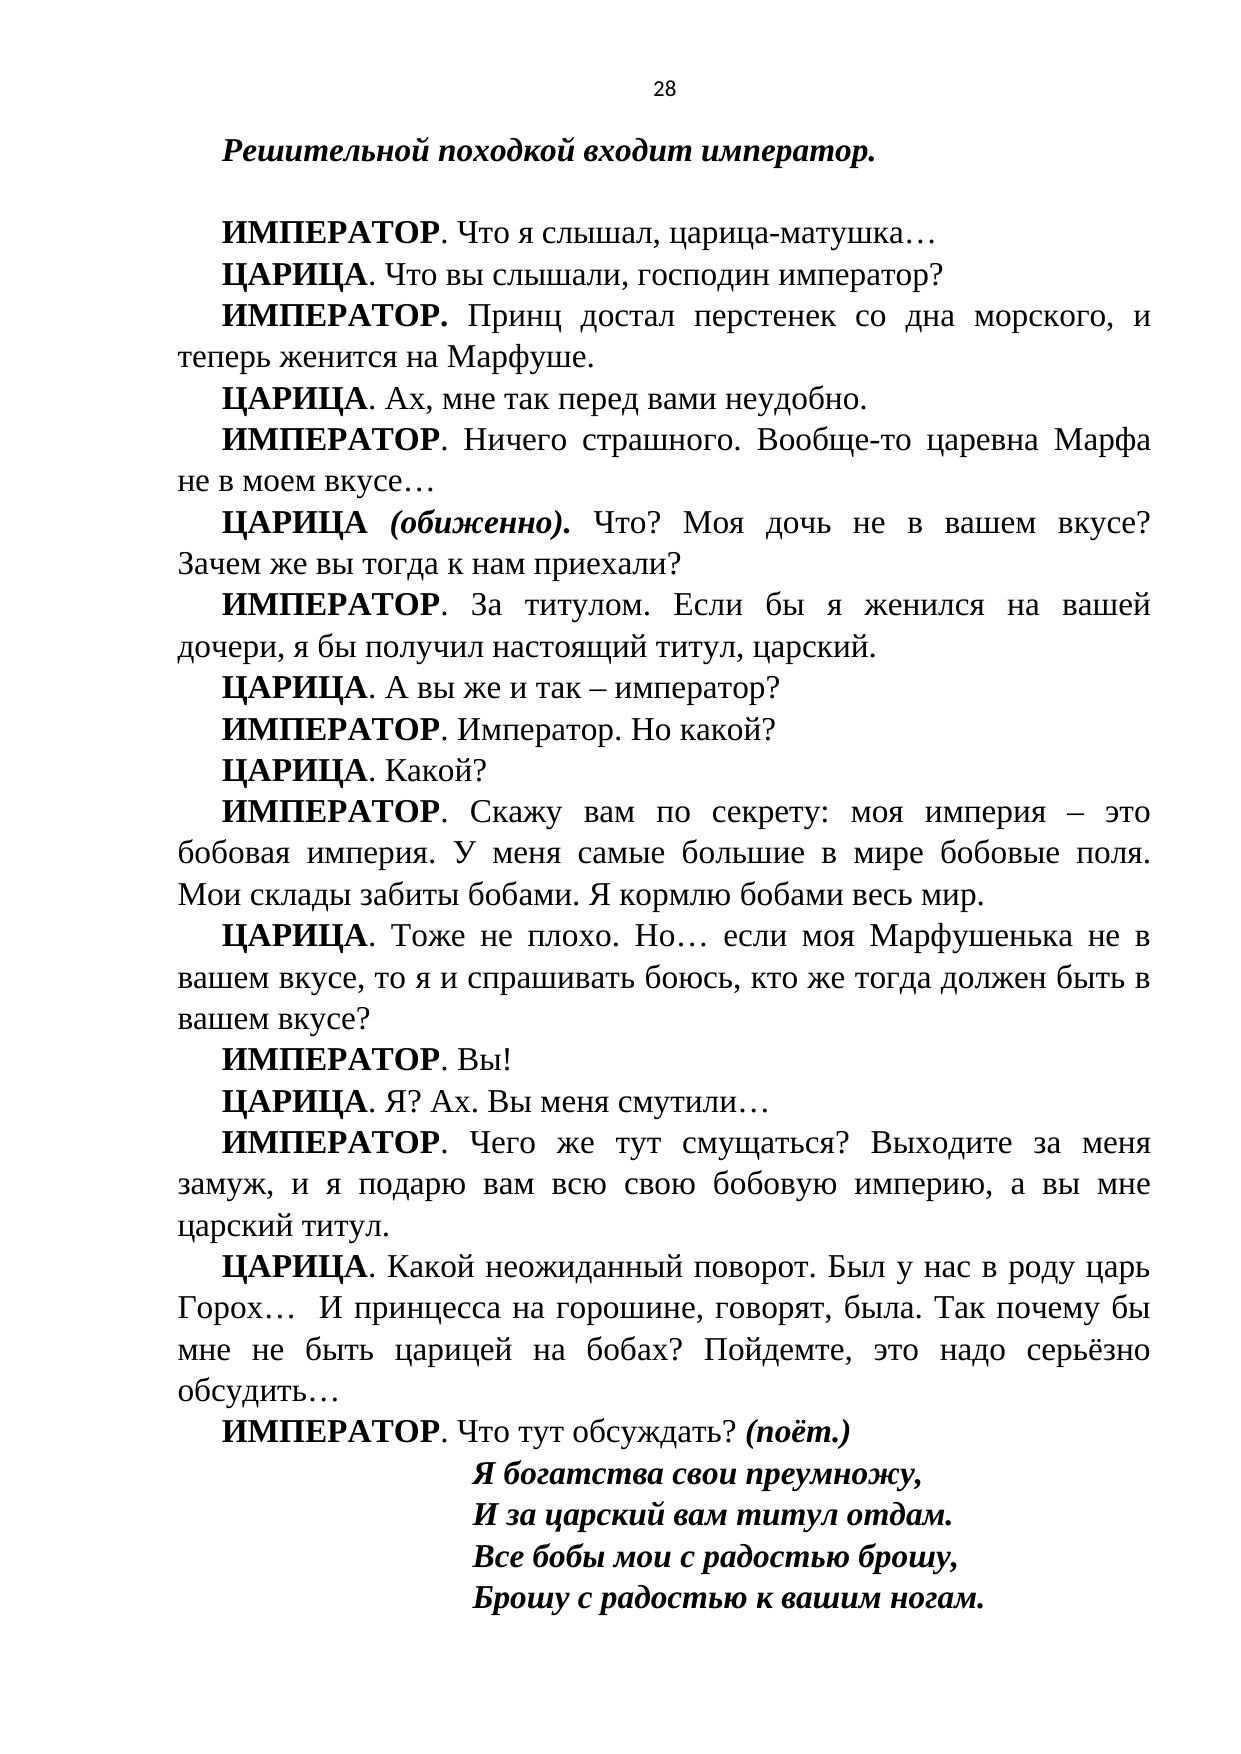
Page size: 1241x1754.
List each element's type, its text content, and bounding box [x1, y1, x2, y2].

text ЦАРИЦА. А вы же и так – император? [177, 667, 1152, 706]
text ЦАРИЦА (обиженно). Что? Моя дочь не в вашем вкусе? Зачем же вы тогда к нам приехали? [177, 502, 1152, 582]
text И за царский вам титул отдам. [398, 1494, 1152, 1533]
text ИМПЕРАТОР. Скажу вам по секрету: моя империя – это бобовая империя. У меня самые большие в мире бобовые поля. Мои склады забиты бобами. Я кормлю бобами весь мир. [177, 791, 1152, 912]
text ЦАРИЦА. Ах, мне так перед вами неудобно. [177, 378, 1152, 416]
text ИМПЕРАТОР. Император. Но какой? [177, 709, 1152, 747]
text ИМПЕРАТОР. Ничего страшного. Вообще-то царевна Марфа не в моем вкусе… [177, 419, 1152, 499]
text ИМПЕРАТОР. За титулом. Если бы я женился на вашей дочери, я бы получил настоящий титул, царский. [177, 585, 1152, 664]
text ИМПЕРАТОР. Чего же тут смущаться? Выходите за меня замуж, и я подарю вам всю свою бобовую империю, а вы мне царский титул. [177, 1122, 1152, 1243]
text Я богатства свои преумножу, [177, 1453, 1152, 1491]
text ЦАРИЦА. Какой неожиданный поворот. Был у нас в роду царь Горох… И принцесса на горошине, говорят, была. Так почему бы мне не быть царицей на бобах? Пойдемте, это надо серьёзно обсудить… [177, 1246, 1152, 1409]
text ИМПЕРАТОР. Что тут обсуждать? (поёт.) [177, 1412, 1152, 1450]
text Решительной походкой входит император. [177, 130, 1152, 168]
text ЦАРИЦА. Тоже не плохо. Но… если моя Марфушенька не в вашем вкусе, то я и спрашивать боюсь, кто же тогда должен быть в вашем вкусе? [177, 916, 1152, 1037]
text ЦАРИЦА. Что вы слышали, господин император? [177, 254, 1152, 292]
text ЦАРИЦА. Я? Ах. Вы меня смутили… [177, 1081, 1152, 1119]
text ИМПЕРАТОР. Принц достал перстенек со дна морского, и теперь женится на Марфуше. [177, 295, 1152, 375]
text Все бобы мои с радостью брошу, [398, 1536, 1152, 1574]
text ИМПЕРАТОР. Вы! [177, 1039, 1152, 1078]
text Брошу с радостью к вашим ногам. [398, 1577, 1152, 1616]
text ИМПЕРАТОР. Что я слышал, царица-матушка… [177, 212, 1152, 251]
text ЦАРИЦА. Какой? [177, 750, 1152, 788]
